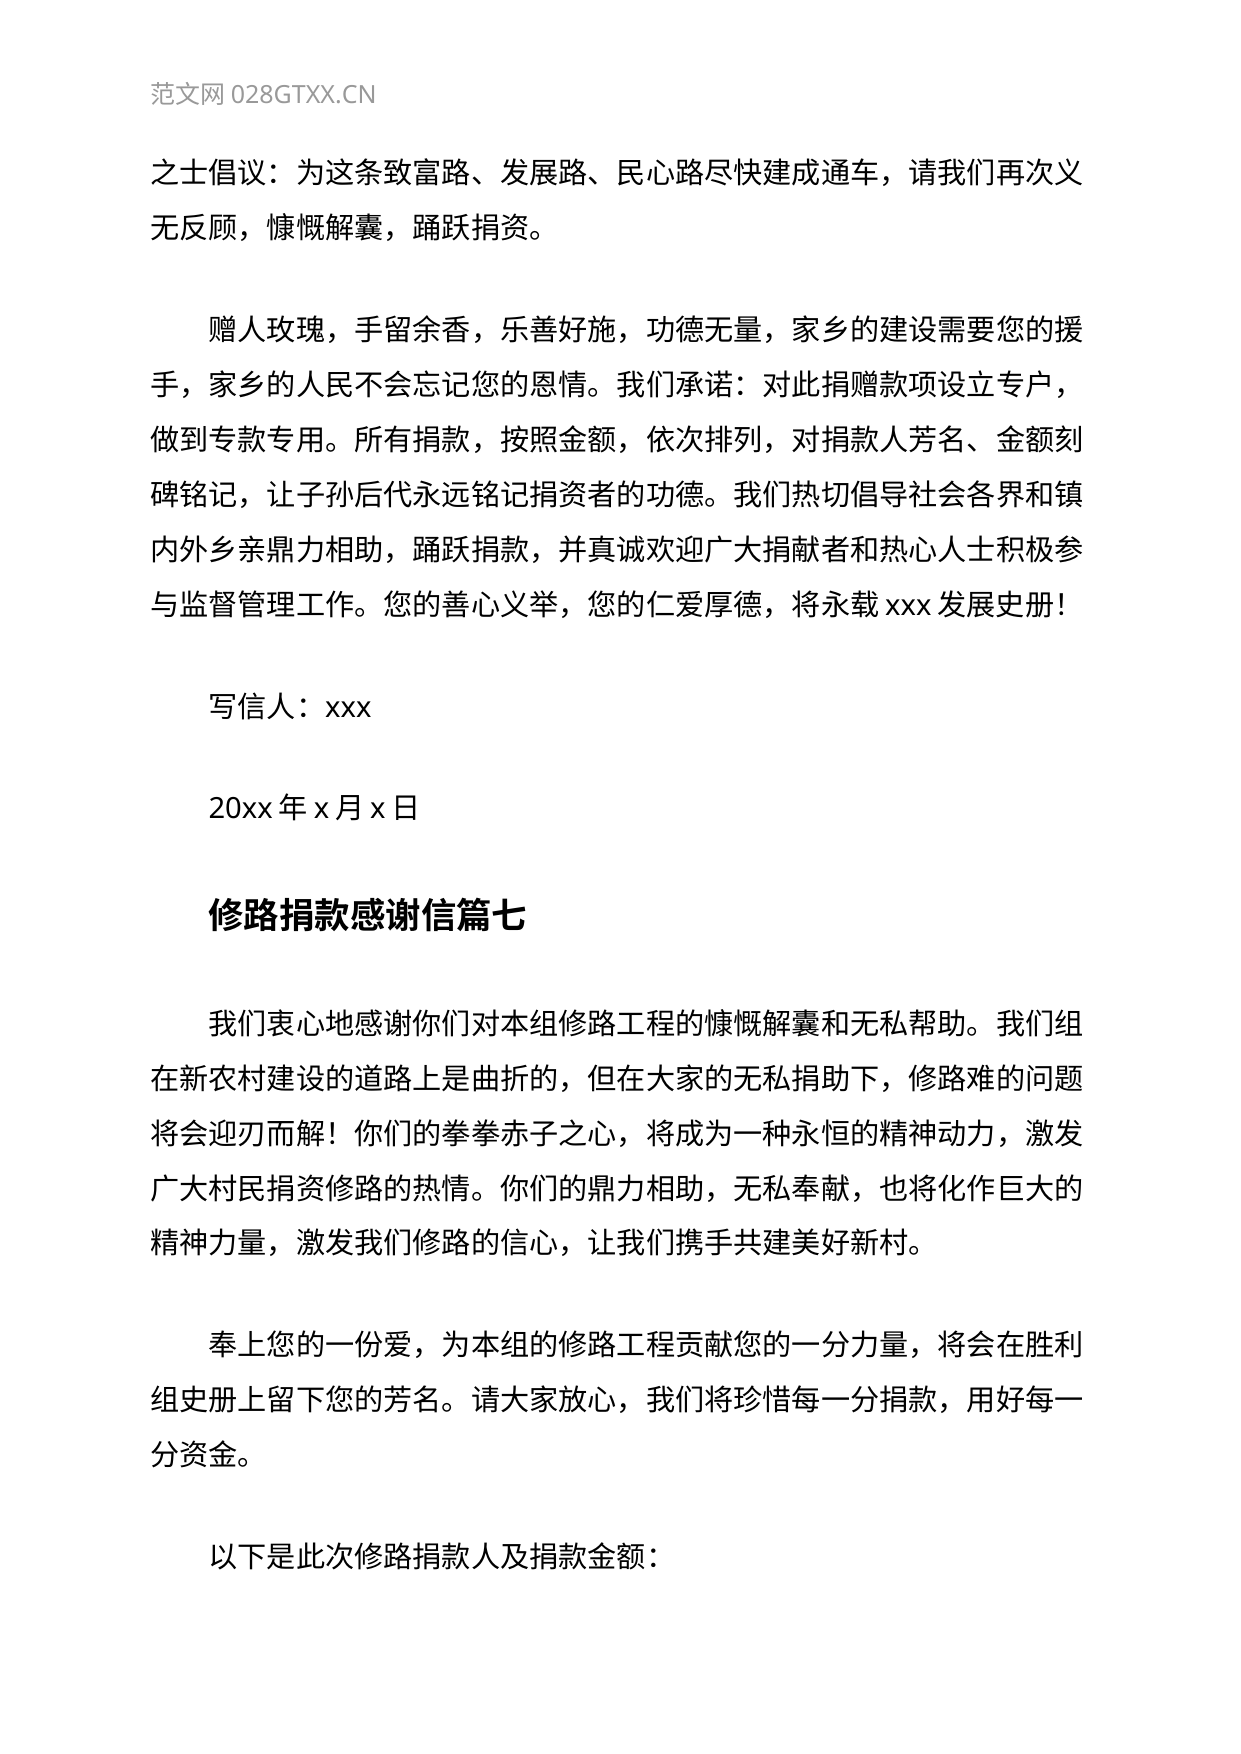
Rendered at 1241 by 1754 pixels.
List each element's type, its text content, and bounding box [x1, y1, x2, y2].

text 写信人：xxx [150, 683, 1090, 726]
text 以下是此次修路捐款人及捐款金额： [150, 1533, 1090, 1576]
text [150, 150, 1090, 247]
text 20xx年x月x日 [150, 785, 1090, 827]
text 赠人玫瑰，手留余香，乐善好施，功德无量，家乡的建设需要您的援手，家乡的人民不会忘记您的恩情。我们承诺：对此捐赠款项设立专户，做到专款专用。所有捐款，按照金额，依次排列，对捐款人芳名、金额刻碑铭记，让子孙后代永远铭记捐资者的功德。我们热切倡导社会各界和镇内外乡亲鼎力相助，踊跃捐款，并真诚欢迎广大捐献者和热心人士积极参与监督管理工作。您的善心义举，您的仁爱厚德，将永载xxx发展史册！ [150, 307, 1090, 623]
text 奉上您的一份爱，为本组的修路工程贡献您的一分力量，将会在胜利组史册上留下您的芳名。请大家放心，我们将珍惜每一分捐款，用好每一分资金。 [150, 1322, 1090, 1474]
text 修路捐款感谢信篇七 [150, 887, 1090, 938]
text 我们衷心地感谢你们对本组修路工程的慷慨解囊和无私帮助。我们组在新农村建设的道路上是曲折的，但在大家的无私捐助下，修路难的问题将会迎刃而解！你们的拳拳赤子之心，将成为一种永恒的精神动力，激发广大村民捐资修路的热情。你们的鼎力相助，无私奉献，也将化作巨大的精神力量，激发我们修路的信心，让我们携手共建美好新村。 [150, 1001, 1090, 1262]
